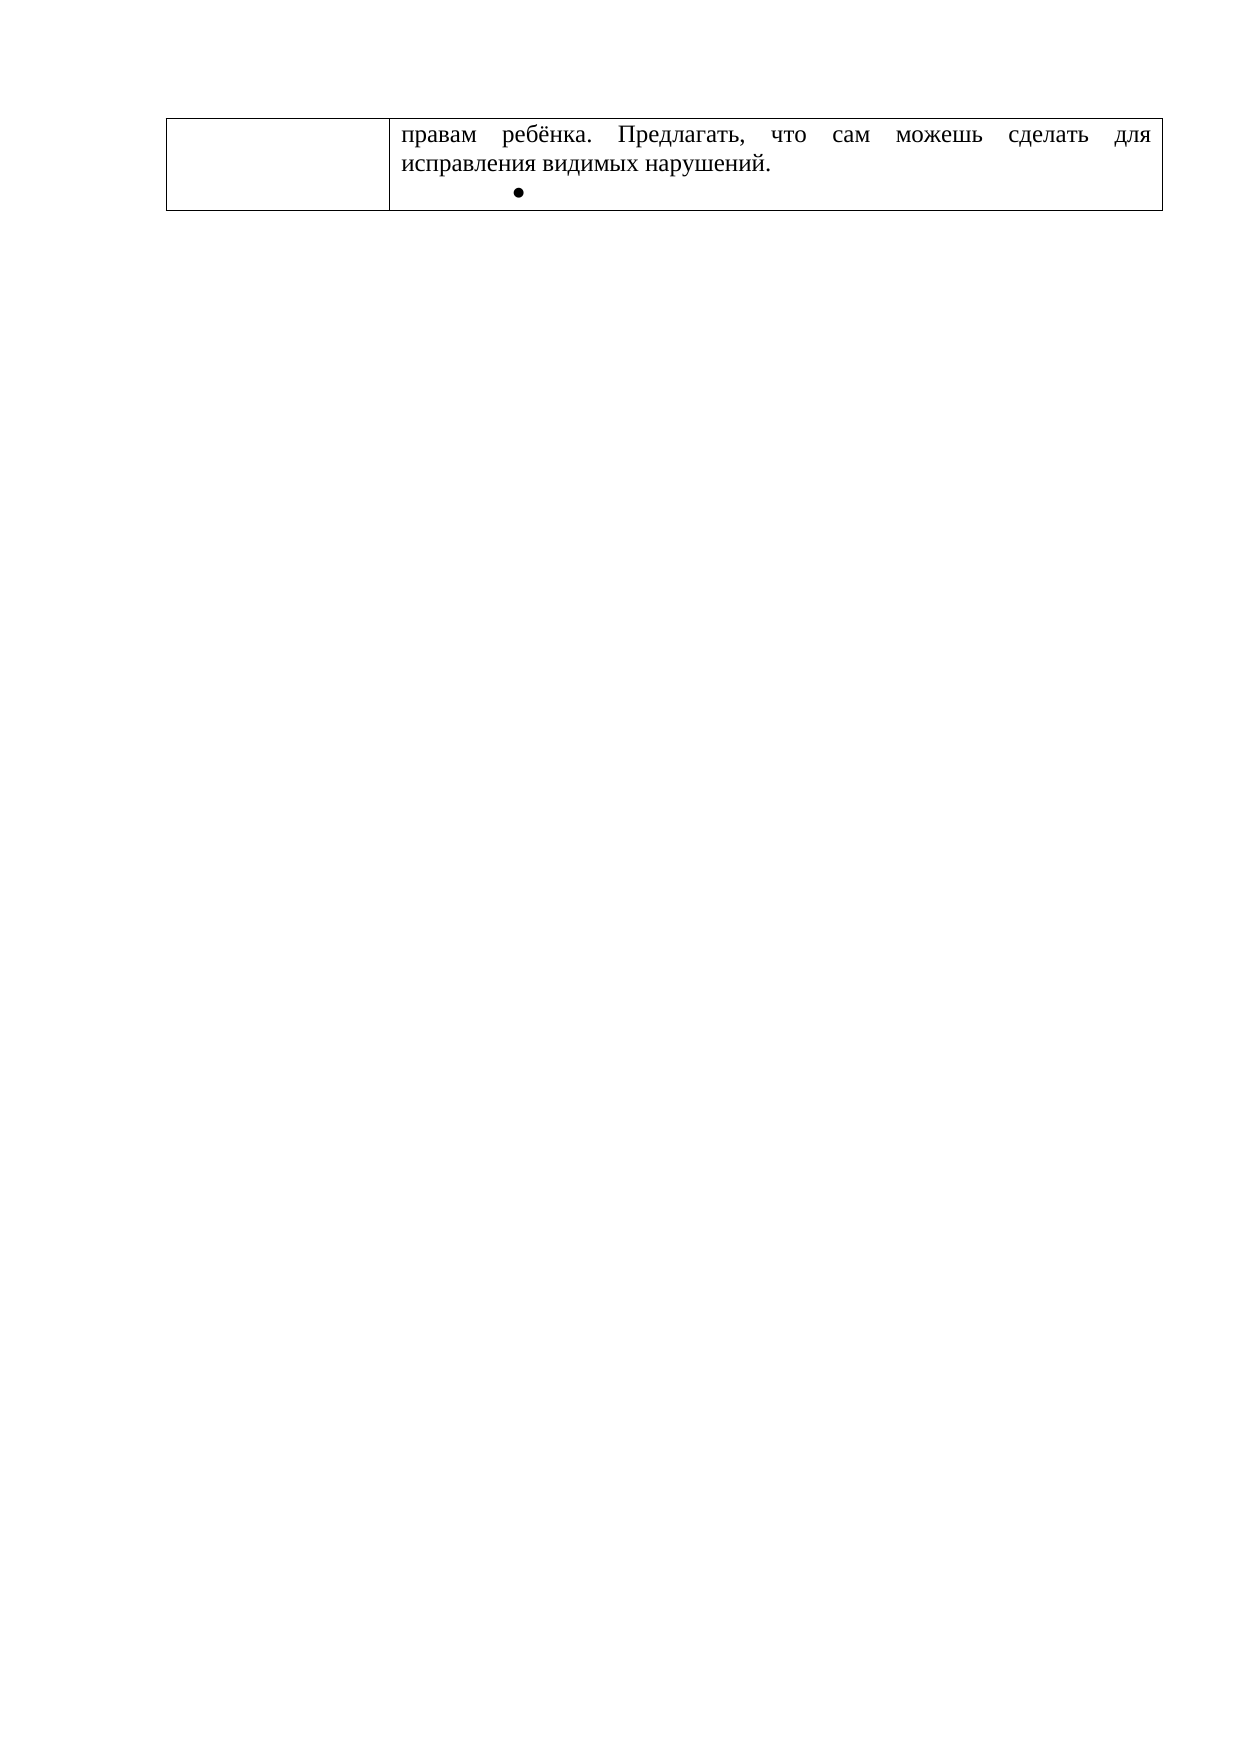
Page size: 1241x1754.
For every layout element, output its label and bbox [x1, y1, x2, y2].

table_cell [390, 119, 1162, 210]
table_cell [167, 119, 389, 210]
